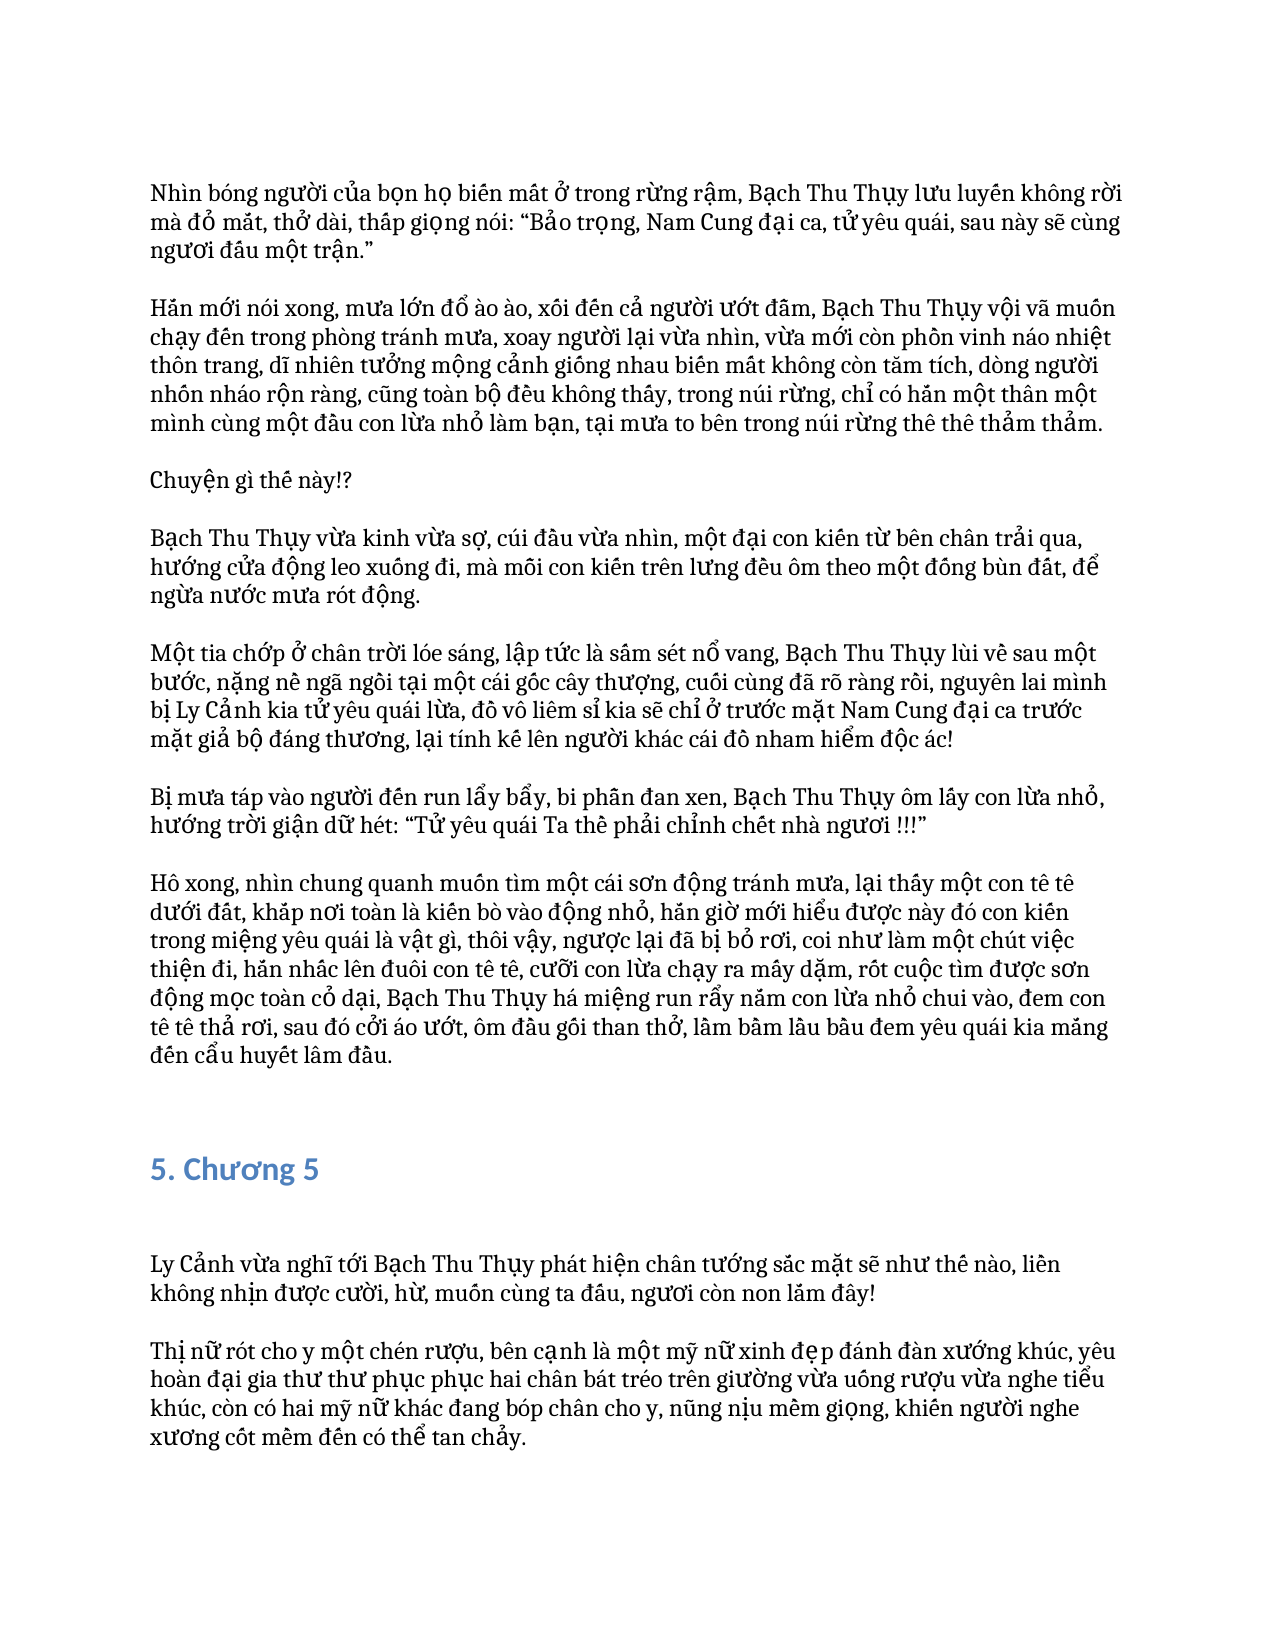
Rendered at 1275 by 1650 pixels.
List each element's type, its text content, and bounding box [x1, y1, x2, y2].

subtitle 5. Chương 5 [150, 1148, 1125, 1189]
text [150, 150, 1125, 1127]
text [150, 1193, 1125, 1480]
